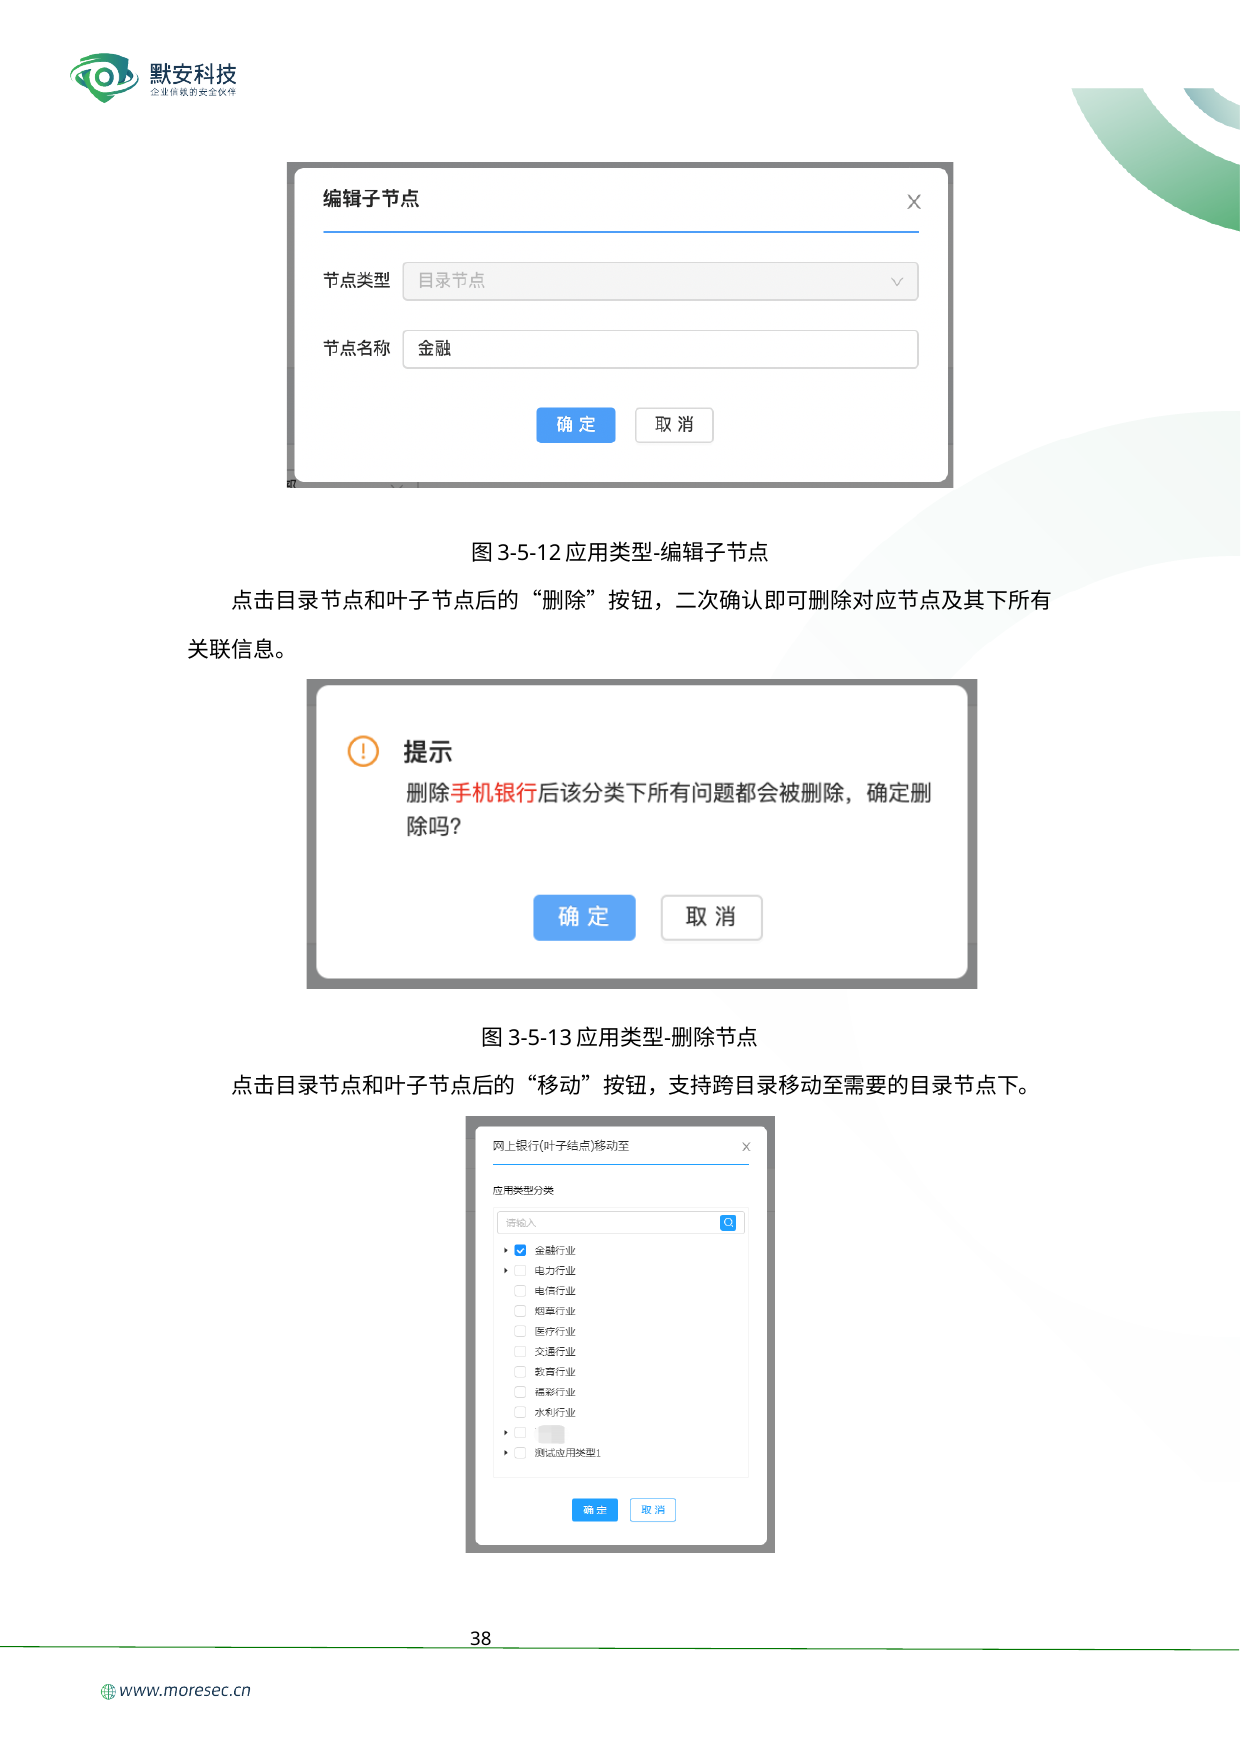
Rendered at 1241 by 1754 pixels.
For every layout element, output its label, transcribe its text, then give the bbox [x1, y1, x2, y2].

text 点击目录节点和叶子节点后的“删除”按钮，二次确认即可删除对应节点及其下所有关联信息。 [187, 583, 1053, 664]
text 图3-5-12应用类型-编辑子节点 [187, 534, 1053, 567]
picture [65, 47, 238, 107]
picture [94, 1676, 257, 1706]
text 点击目录节点和叶子节点后的“移动”按钮，支持跨目录移动至需要的目录节点下。 [187, 1068, 1053, 1101]
picture [980, 88, 1240, 237]
text 图3-5-13应用类型-删除节点 [187, 1020, 1053, 1052]
picture [286, 162, 1241, 1553]
